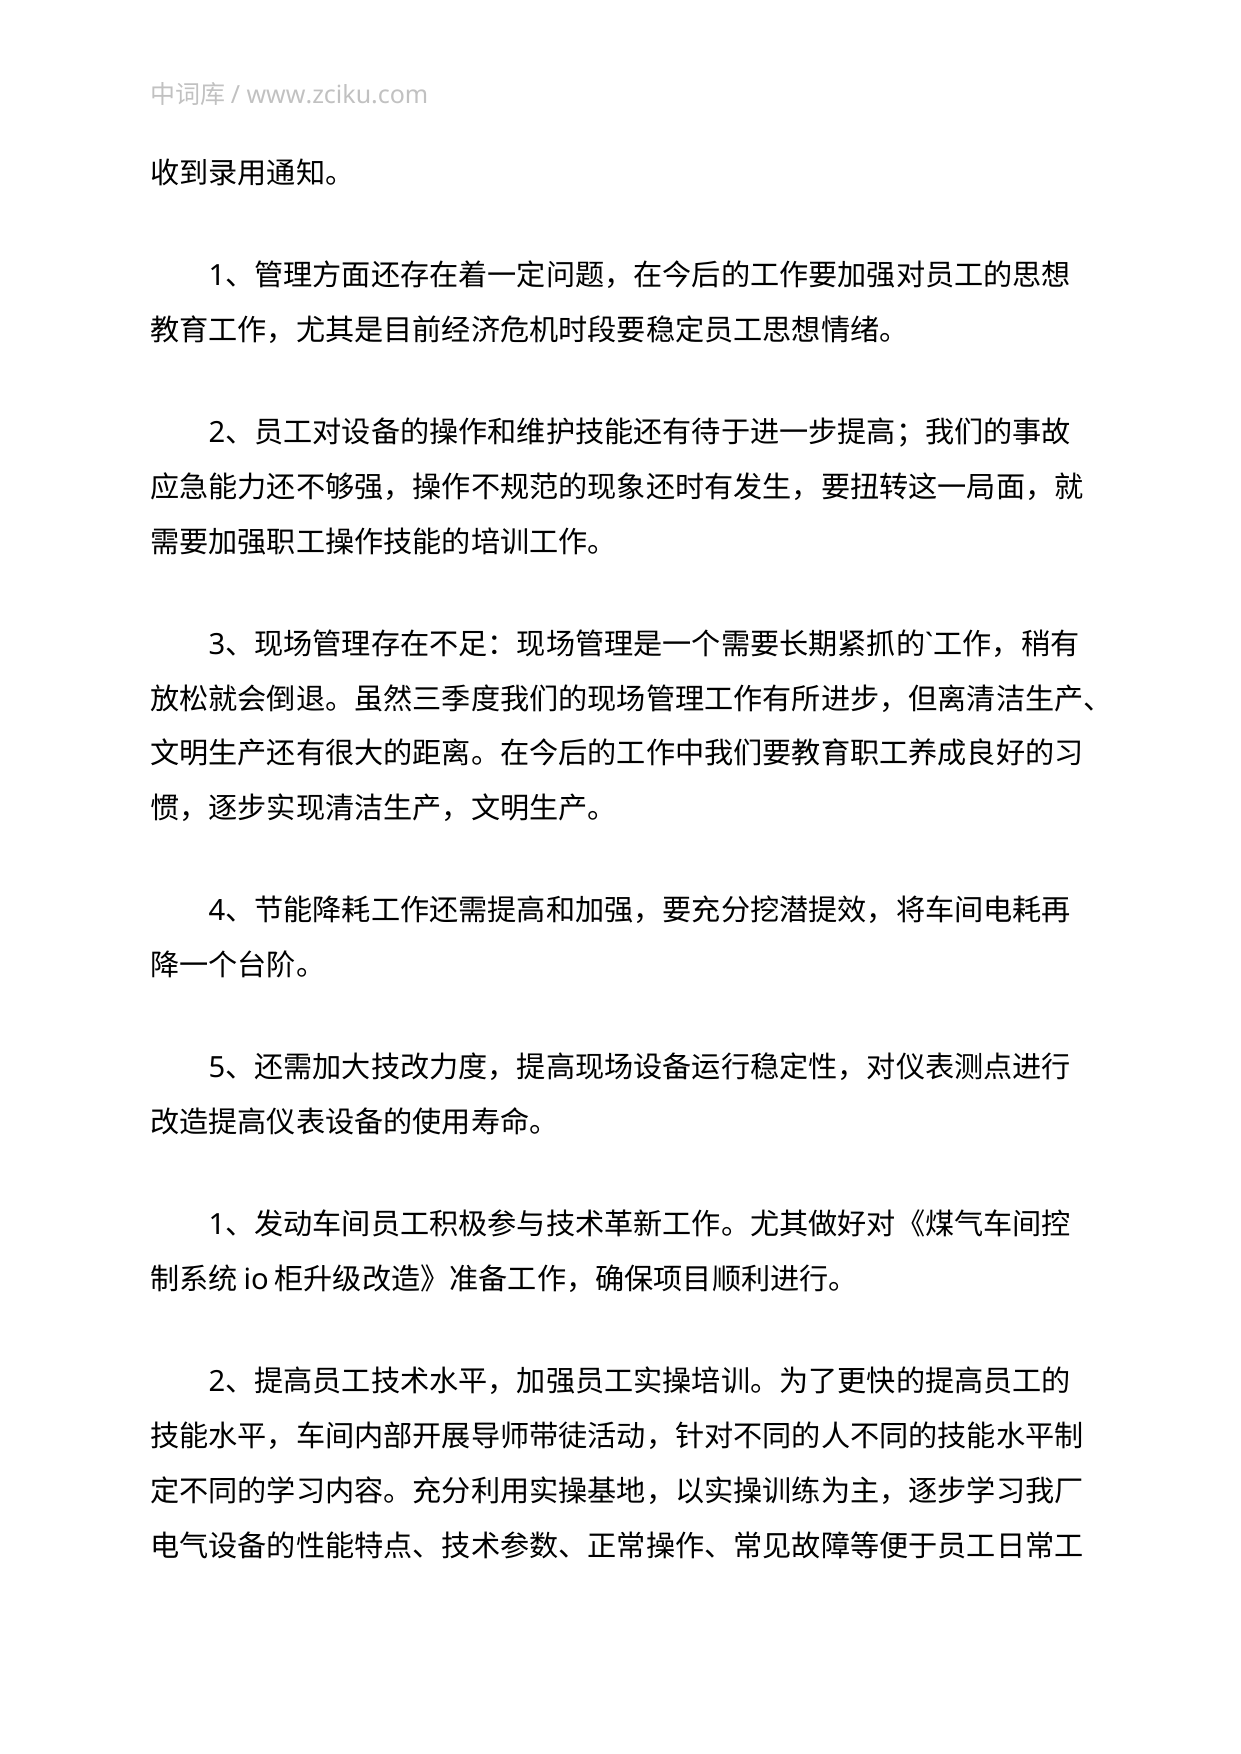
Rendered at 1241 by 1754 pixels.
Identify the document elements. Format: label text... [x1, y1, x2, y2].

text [150, 1357, 1090, 1564]
text 1、管理方面还存在着一定问题，在今后的工作要加强对员工的思想教育工作，尤其是目前经济危机时段要稳定员工思想情绪。 [150, 252, 1090, 349]
text 5、还需加大技改力度，提高现场设备运行稳定性，对仪表测点进行改造提高仪表设备的使用寿命。 [150, 1043, 1090, 1141]
text 2、员工对设备的操作和维护技能还有待于进一步提高；我们的事故应急能力还不够强，操作不规范的现象还时有发生，要扭转这一局面，就需要加强职工操作技能的培训工作。 [150, 408, 1090, 561]
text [150, 150, 1090, 192]
text 3、现场管理存在不足：现场管理是一个需要长期紧抓的`工作，稍有放松就会倒退。虽然三季度我们的现场管理工作有所进步，但离清洁生产、文明生产还有很大的距离。在今后的工作中我们要教育职工养成良好的习惯，逐步实现清洁生产，文明生产。 [150, 620, 1090, 827]
text 4、节能降耗工作还需提高和加强，要充分挖潜提效，将车间电耗再降一个台阶。 [150, 887, 1090, 984]
text 1、发动车间员工积极参与技术革新工作。尤其做好对《煤气车间控制系统io柜升级改造》准备工作，确保项目顺利进行。 [150, 1200, 1090, 1298]
